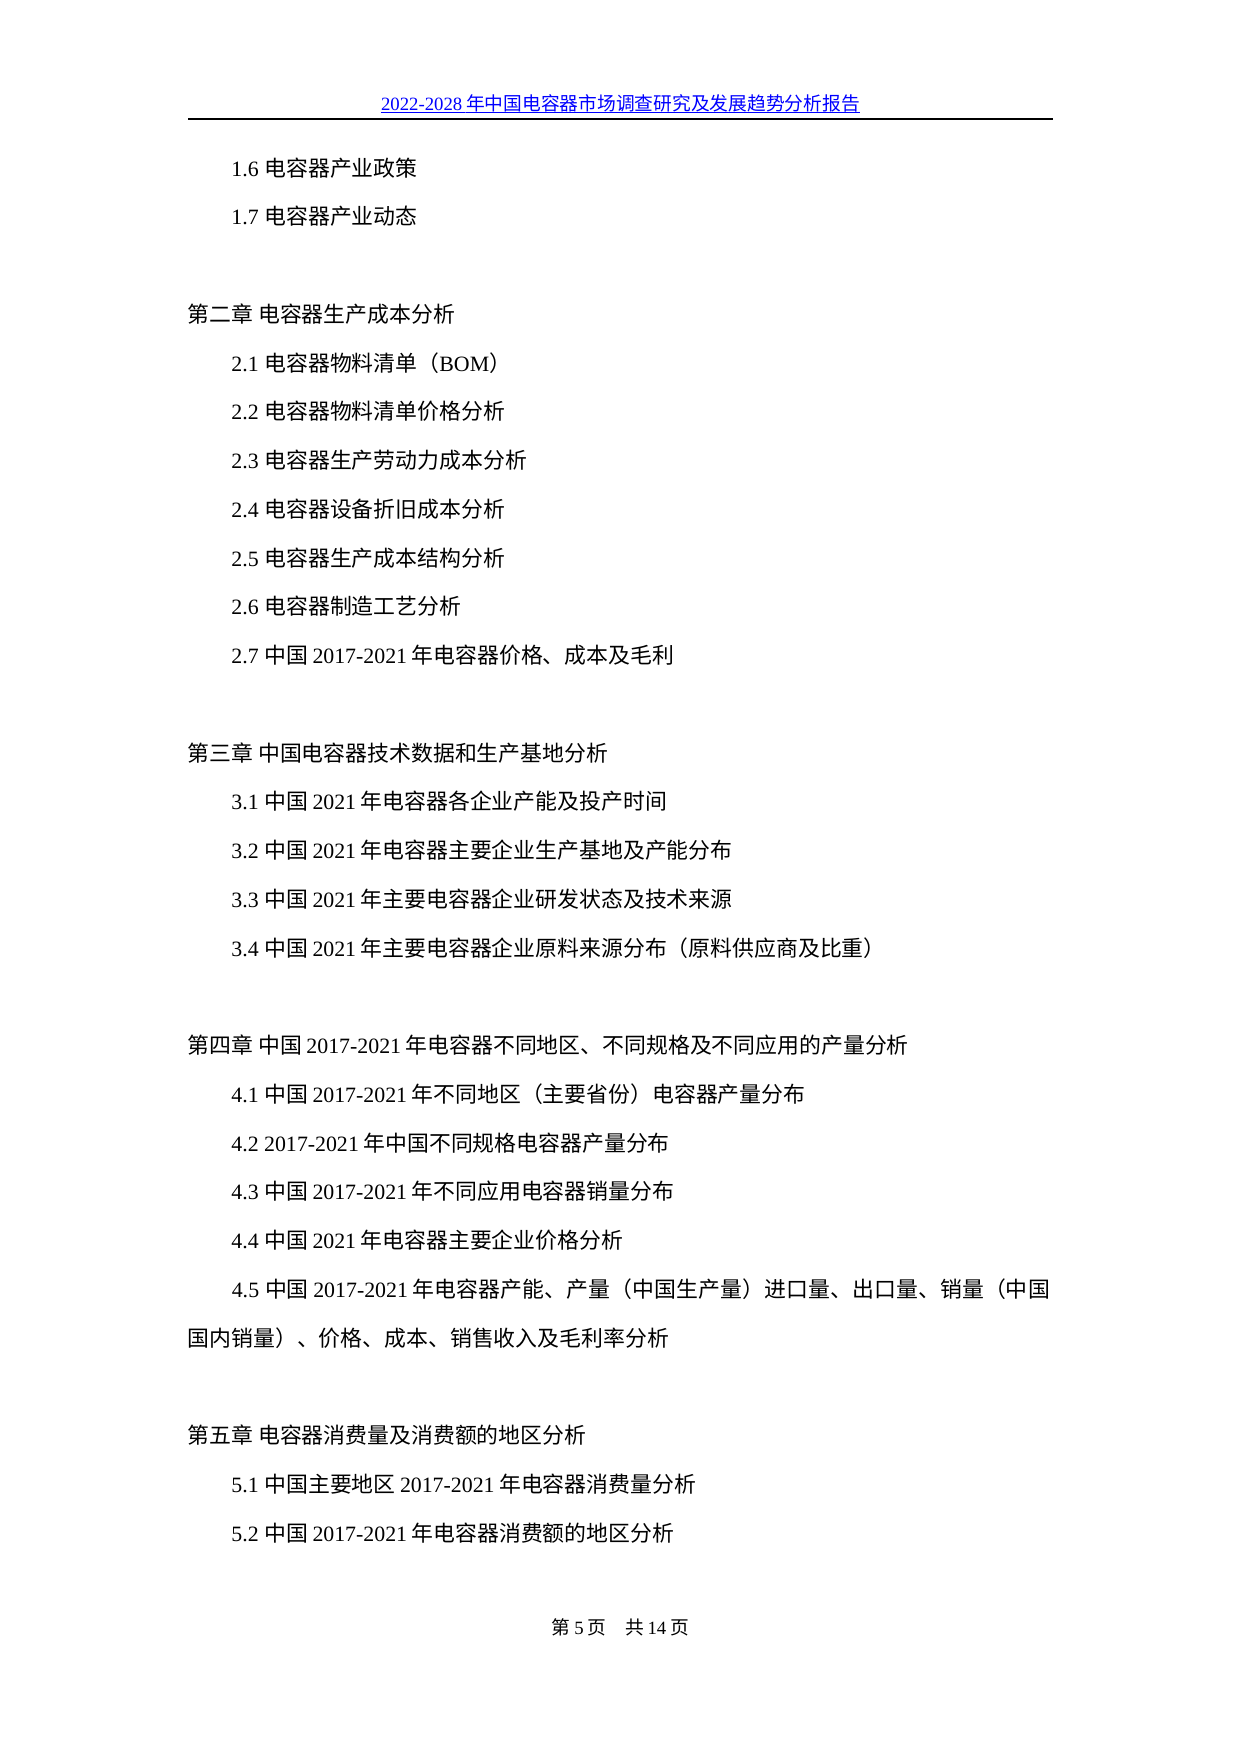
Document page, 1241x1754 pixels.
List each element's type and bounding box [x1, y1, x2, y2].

text [187, 150, 1053, 1548]
